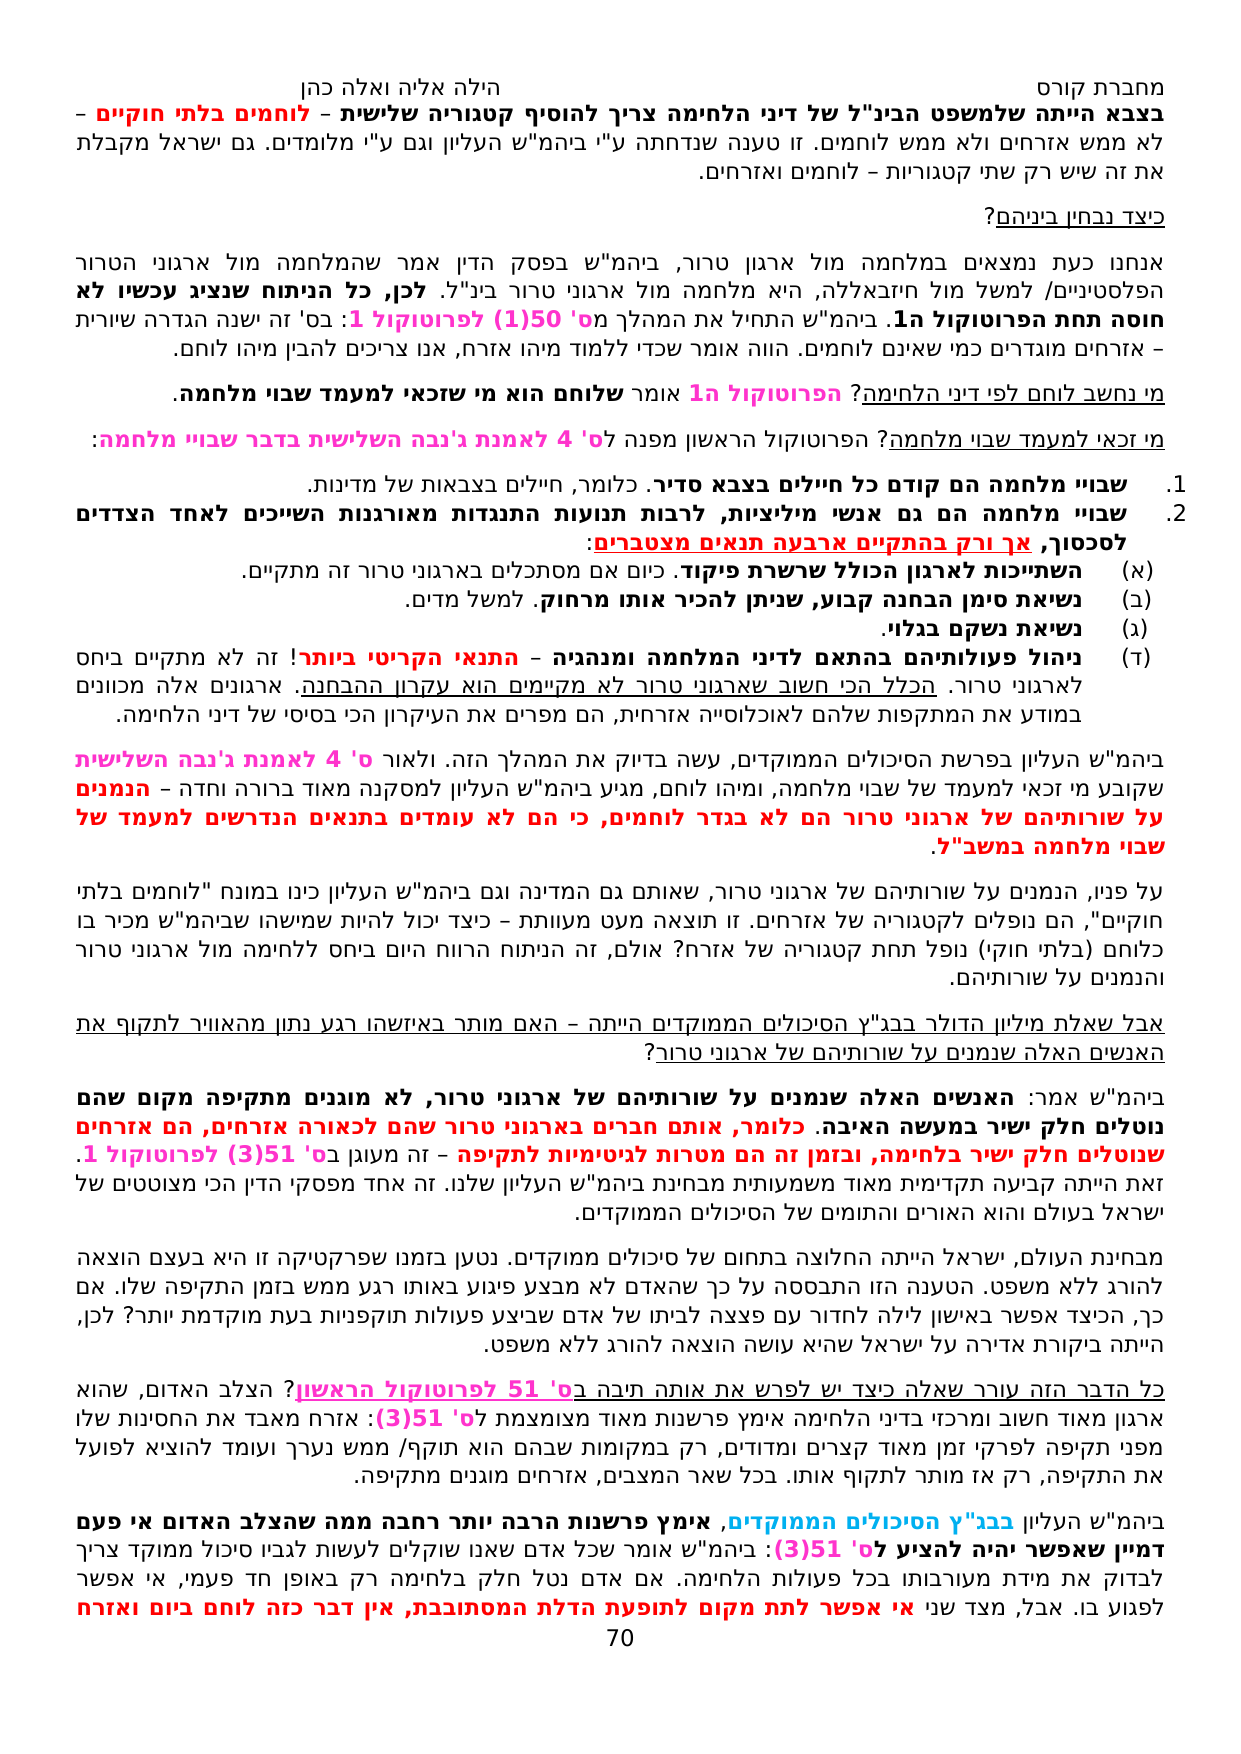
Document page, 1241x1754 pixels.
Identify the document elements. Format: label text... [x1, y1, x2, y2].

text ביהמ"ש אמר: האנשים האלה שנמנים על שורותיהם של ארגוני טרור, לא מוגנים מתקיפה מקום שהם נוטלים חלק ישיר במעשה האיבה. כלומר, אותם חברים בארגוני טרור שהם לכאורה אזרחים, הם אזרחים שנוטלים חלק ישיר בלחימה, ובזמן זה הם מטרות לגיטימיות לתקיפה – זה מעוגן בס' 51(3) לפרוטוקול 1. זאת הייתה קביעה תקדימית מאוד משמעותית מבחינת ביהמ"ש העליון שלנו. זה אחד מפסקי הדין הכי מצוטטים של ישראל בעולם והוא האורים והתומים של הסיכולים הממוקדים. [75, 1084, 1165, 1226]
text כל הדבר הזה עורר שאלה כיצד יש לפרש את אותה תיבה בס' 51 לפרוטוקול הראשון? הצלב האדום, שהוא ארגון מאוד חשוב ומרכזי בדיני הלחימה אימץ פרשנות מאוד מצומצמת לס' 51(3): אזרח מאבד את החסינות שלו מפני תקיפה לפרקי זמן מאוד קצרים ומדודים, רק במקומות שבהם הוא תוקף/ ממש נערך ועומד להוציא לפועל את התקיפה, רק אז מותר לתקוף אותו. בכל שאר המצבים, אזרחים מוגנים מתקיפה. [75, 1376, 1165, 1489]
text על פניו, הנמנים על שורותיהם של ארגוני טרור, שאותם גם המדינה וגם ביהמ"ש העליון כינו במונח "לוחמים בלתי חוקיים", הם נופלים לקטגוריה של אזרחים. זו תוצאה מעט מעוותת – כיצד יכול להיות שמישהו שביהמ"ש מכיר בו כלוחם (בלתי חוקי) נופל תחת קטגוריה של אזרח? אולם, זה הניתוח הרווח היום ביחס ללחימה מול ארגוני טרור והנמנים על שורותיהם. [75, 878, 1165, 991]
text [75, 100, 1165, 184]
text מי נחשב לוחם לפי דיני הלחימה? הפרוטוקול ה1 אומר שלוחם הוא מי שזכאי למעמד שבוי מלחמה. [75, 380, 1165, 407]
list ניהול פעולותיהם בהתאם לדיני המלחמה ומנהגיה – התנאי הקריטי ביותר! זה לא מתקיים ביחס לארגוני טרור. הכלל הכי חשוב שארגוני טרור לא מקיימים הוא עקרון ההבחנה. ארגונים אלה מכוונים במודע את המתקפות שלהם לאוכלוסייה אזרחית, הם מפרים את העיקרון הכי בסיסי של דיני הלחימה. [75, 644, 1121, 728]
list שבויי מלחמה הם גם אנשי מיליציות, לרבות תנועות התנגדות מאורגנות השייכים לאחד הצדדים לסכסוך, אך ורק בהתקיים ארבעה תנאים מצטברים: [75, 500, 1165, 555]
list שבויי מלחמה הם קודם כל חיילים בצבא סדיר. כלומר, חיילים בצבאות של מדינות. [75, 471, 1165, 498]
text אבל שאלת מיליון הדולר בבג"ץ הסיכולים הממוקדים הייתה – האם מותר באיזשהו רגע נתון מהאוויר לתקוף את האנשים האלה שנמנים על שורותיהם של ארגוני טרור? [75, 1010, 1165, 1065]
text מבחינת העולם, ישראל הייתה החלוצה בתחום של סיכולים ממוקדים. נטען בזמנו שפרקטיקה זו היא בעצם הוצאה להורג ללא משפט. הטענה הזו התבססה על כך שהאדם לא מבצע פיגוע באותו רגע ממש בזמן התקיפה שלו. אם כך, הכיצד אפשר באישון לילה לחדור עם פצצה לביתו של אדם שביצע פעולות תוקפניות בעת מוקדמת יותר? לכן, הייתה ביקורת אדירה על ישראל שהיא עושה הוצאה להורג ללא משפט. [75, 1244, 1165, 1357]
list השתייכות לארגון הכולל שרשרת פיקוד. כיום אם מסתכלים בארגוני טרור זה מתקיים. [75, 557, 1121, 584]
text מי זכאי למעמד שבוי מלחמה? הפרוטוקול הראשון מפנה לס' 4 לאמנת ג'נבה השלישית בדבר שבויי מלחמה: [75, 426, 1165, 452]
text ביהמ"ש העליון בפרשת הסיכולים הממוקדים, עשה בדיוק את המהלך הזה. ולאור ס' 4 לאמנת ג'נבה השלישית שקובע מי זכאי למעמד של שבוי מלחמה, ומיהו לוחם, מגיע ביהמ"ש העליון למסקנה מאוד ברורה וחדה – הנמנים על שורותיהם של ארגוני טרור הם לא בגדר לוחמים, כי הם לא עומדים בתנאים הנדרשים למעמד של שבוי מלחמה במשב"ל. [75, 747, 1165, 859]
list נשיאת נשקם בגלוי. [75, 615, 1121, 642]
list נשיאת סימן הבחנה קבוע, שניתן להכיר אותו מרחוק. למשל מדים. [75, 586, 1121, 613]
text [75, 1508, 1165, 1621]
text אנחנו כעת נמצאים במלחמה מול ארגון טרור, ביהמ"ש בפסק הדין אמר שהמלחמה מול ארגוני הטרור הפלסטיניים/ למשל מול חיזבאללה, היא מלחמה מול ארגוני טרור בינ"ל. לכן, כל הניתוח שנציג עכשיו לא חוסה תחת הפרוטוקול ה1. ביהמ"ש התחיל את המהלך מס' 50(1) לפרוטוקול 1: בס' זה ישנה הגדרה שיורית – אזרחים מוגדרים כמי שאינם לוחמים. הווה אומר שכדי ללמוד מיהו אזרח, אנו צריכים להבין מיהו לוחם. [75, 249, 1165, 362]
text כיצד נבחין ביניהם? [75, 203, 1165, 230]
